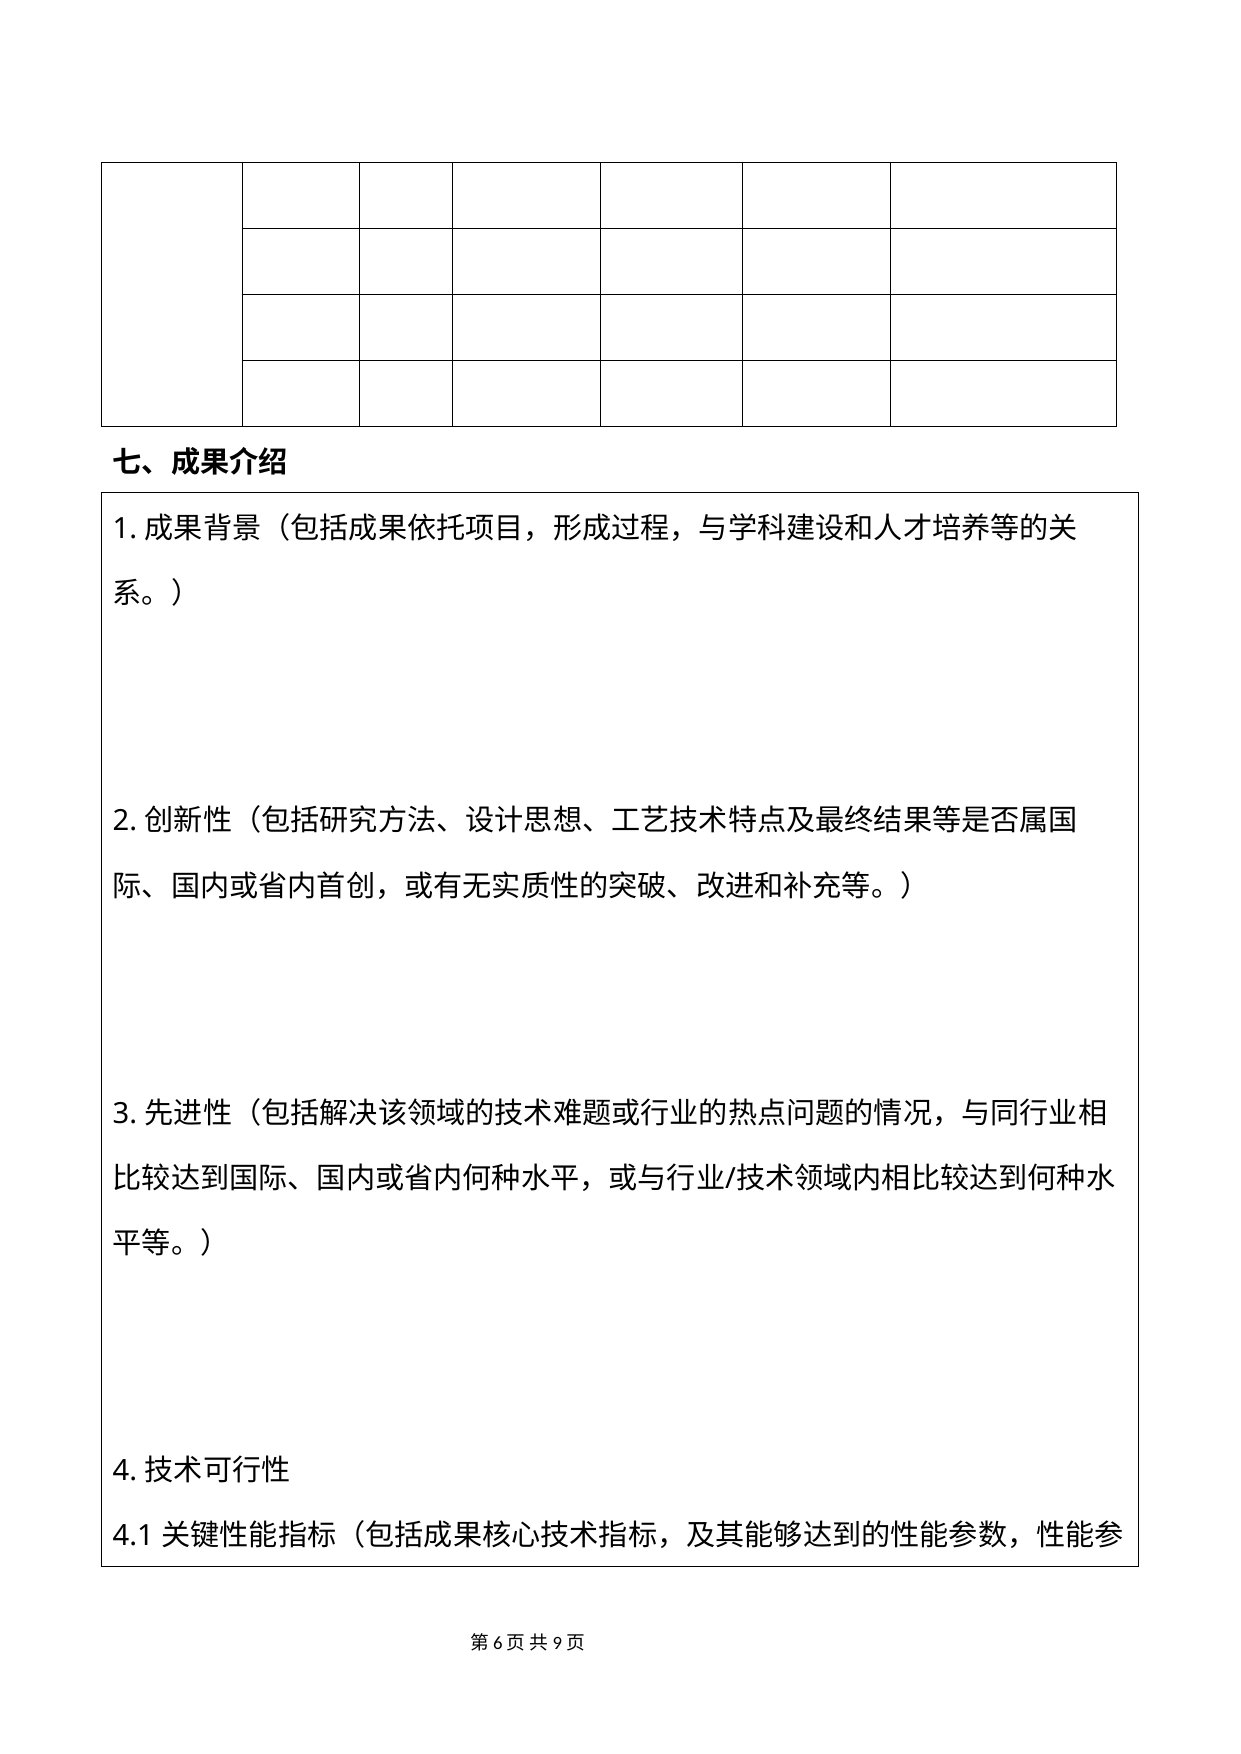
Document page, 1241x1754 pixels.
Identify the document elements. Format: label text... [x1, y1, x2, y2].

table_cell [891, 361, 1116, 426]
table_cell [891, 229, 1116, 294]
table_cell [743, 163, 890, 228]
list 成果介绍 [112, 427, 1128, 492]
table_cell [453, 361, 600, 426]
table_cell [891, 163, 1116, 228]
table_cell [243, 295, 359, 360]
table_cell [360, 163, 452, 228]
table_cell [743, 361, 890, 426]
table_cell [743, 295, 890, 360]
table_cell [601, 229, 742, 294]
table_cell [891, 295, 1116, 360]
table_cell [243, 163, 359, 228]
table_cell [601, 361, 742, 426]
table_cell [453, 229, 600, 294]
table_cell [243, 229, 359, 294]
table_cell [743, 229, 890, 294]
table_cell [360, 295, 452, 360]
table_cell [601, 295, 742, 360]
table_cell [453, 163, 600, 228]
table_cell [360, 361, 452, 426]
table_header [102, 493, 1138, 1566]
table_cell [453, 295, 600, 360]
table_cell [243, 361, 359, 426]
table_cell [601, 163, 742, 228]
table_cell [360, 229, 452, 294]
